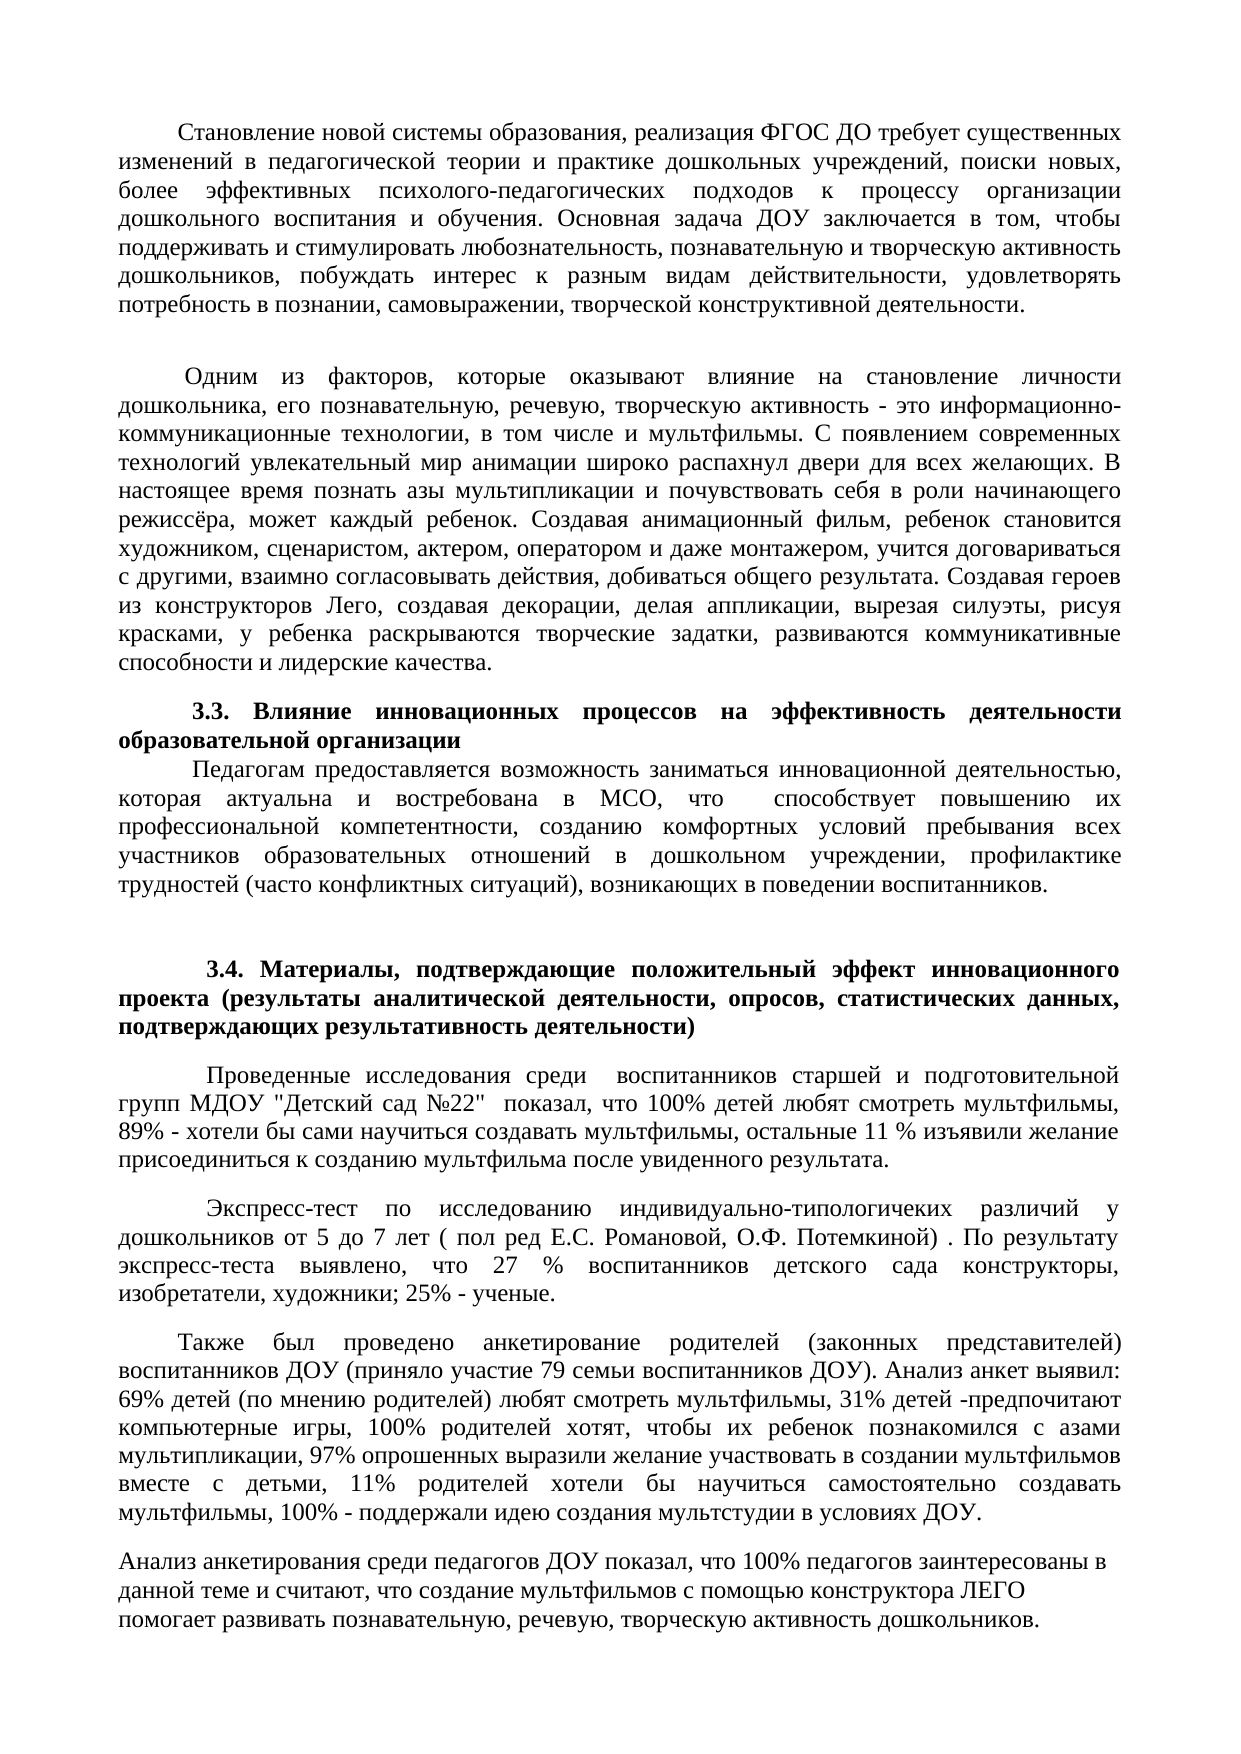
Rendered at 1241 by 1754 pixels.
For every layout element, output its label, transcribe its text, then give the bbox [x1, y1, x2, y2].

text Педагогам предоставляется возможность заниматься инновационной деятельностью, которая актуальна и востребована в МСО, что способствует повышению их профессиональной компетентности, созданию комфортных условий пребывания всех участников образовательных отношений в дошкольном учреждении, профилактике трудностей (часто конфликтных ситуаций), возникающих в поведении воспитанников. [118, 754, 1122, 898]
text Также был проведено анкетирование родителей (законных представителей) воспитанников ДОУ (приняло участие 79 семьи воспитанников ДОУ). Анализ анкет выявил: 69% детей (по мнению родителей) любят смотреть мультфильмы, 31% детей -предпочитают компьютерные игры, 100% родителей хотят, чтобы их ребенок познакомился с азами мультипликации, 97% опрошенных выразили желание участвовать в создании мультфильмов вместе с детьми, 11% родителей хотели бы научиться самостоятельно создавать мультфильмы, 100% - поддержали идею создания мультстудии в условиях ДОУ. [118, 1328, 1122, 1525]
text 3.4. Материалы, подтверждающие положительный эффект инновационного проекта (результаты аналитической деятельности, опросов, статистических данных, подтверждающих результативность деятельности) [118, 955, 1120, 1040]
text Проведенные исследования среди воспитанников старшей и подготовительной групп МДОУ "Детский сад №22" показал, что 100% детей любят смотреть мультфильмы, 89% - хотели бы сами научиться создавать мультфильмы, остальные 11 % изъявили желание присоединиться к созданию мультфильма после увиденного результата. [118, 1061, 1120, 1173]
text Экспресс-тест по исследованию индивидуально-типологичеких различий у дошкольников от 5 до 7 лет ( пол ред Е.С. Романовой, О.Ф. Потемкиной) . По результату экспресс-теста выявлено, что 27 % воспитанников детского сада конструкторы, изобретатели, художники; 25% - ученые. [118, 1194, 1120, 1307]
text Становление новой системы образования, реализация ФГОС ДО требует существенных изменений в педагогической теории и практике дошкольных учреждений, поиски новых, более эффективных психолого-педагогических подходов к процессу организации дошкольного воспитания и обучения. Основная задача ДОУ заключается в том, чтобы поддерживать и стимулировать любознательность, познавательную и творческую активность дошкольников, побуждать интерес к разным видам действительности, удовлетворять потребность в познании, самовыражении, творческой конструктивной деятельности. [118, 118, 1122, 318]
text Одним из факторов, которые оказывают влияние на становление личности дошкольника, его познавательную, речевую, творческую активность - это информационно-коммуникационные технологии, в том числе и мультфильмы. С появлением современных технологий увлекательный мир анимации широко распахнул двери для всех желающих. В настоящее время познать азы мультипликации и почувствовать себя в роли начинающего режиссёра, может каждый ребенок. Создавая анимационный фильм, ребенок становится художником, сценаристом, актером, оператором и даже монтажером, учится договариваться с другими, взаимно согласовывать действия, добиваться общего результата. Создавая героев из конструкторов Лего, создавая декорации, делая аппликации, вырезая силуэты, рисуя красками, у ребенка раскрываются творческие задатки, развиваются коммуникативные способности и лидерские качества. [118, 362, 1122, 676]
text Анализ анкетирования среди педагогов ДОУ показал, что 100% педагогов заинтересованы в данной теме и считают, что создание мультфильмов с помощью конструктора ЛЕГО помогает развивать познавательную, речевую, творческую активность дошкольников. [118, 1546, 1122, 1632]
text 3.3. Влияние инновационных процессов на эффективность деятельности образовательной организации [118, 696, 1122, 754]
